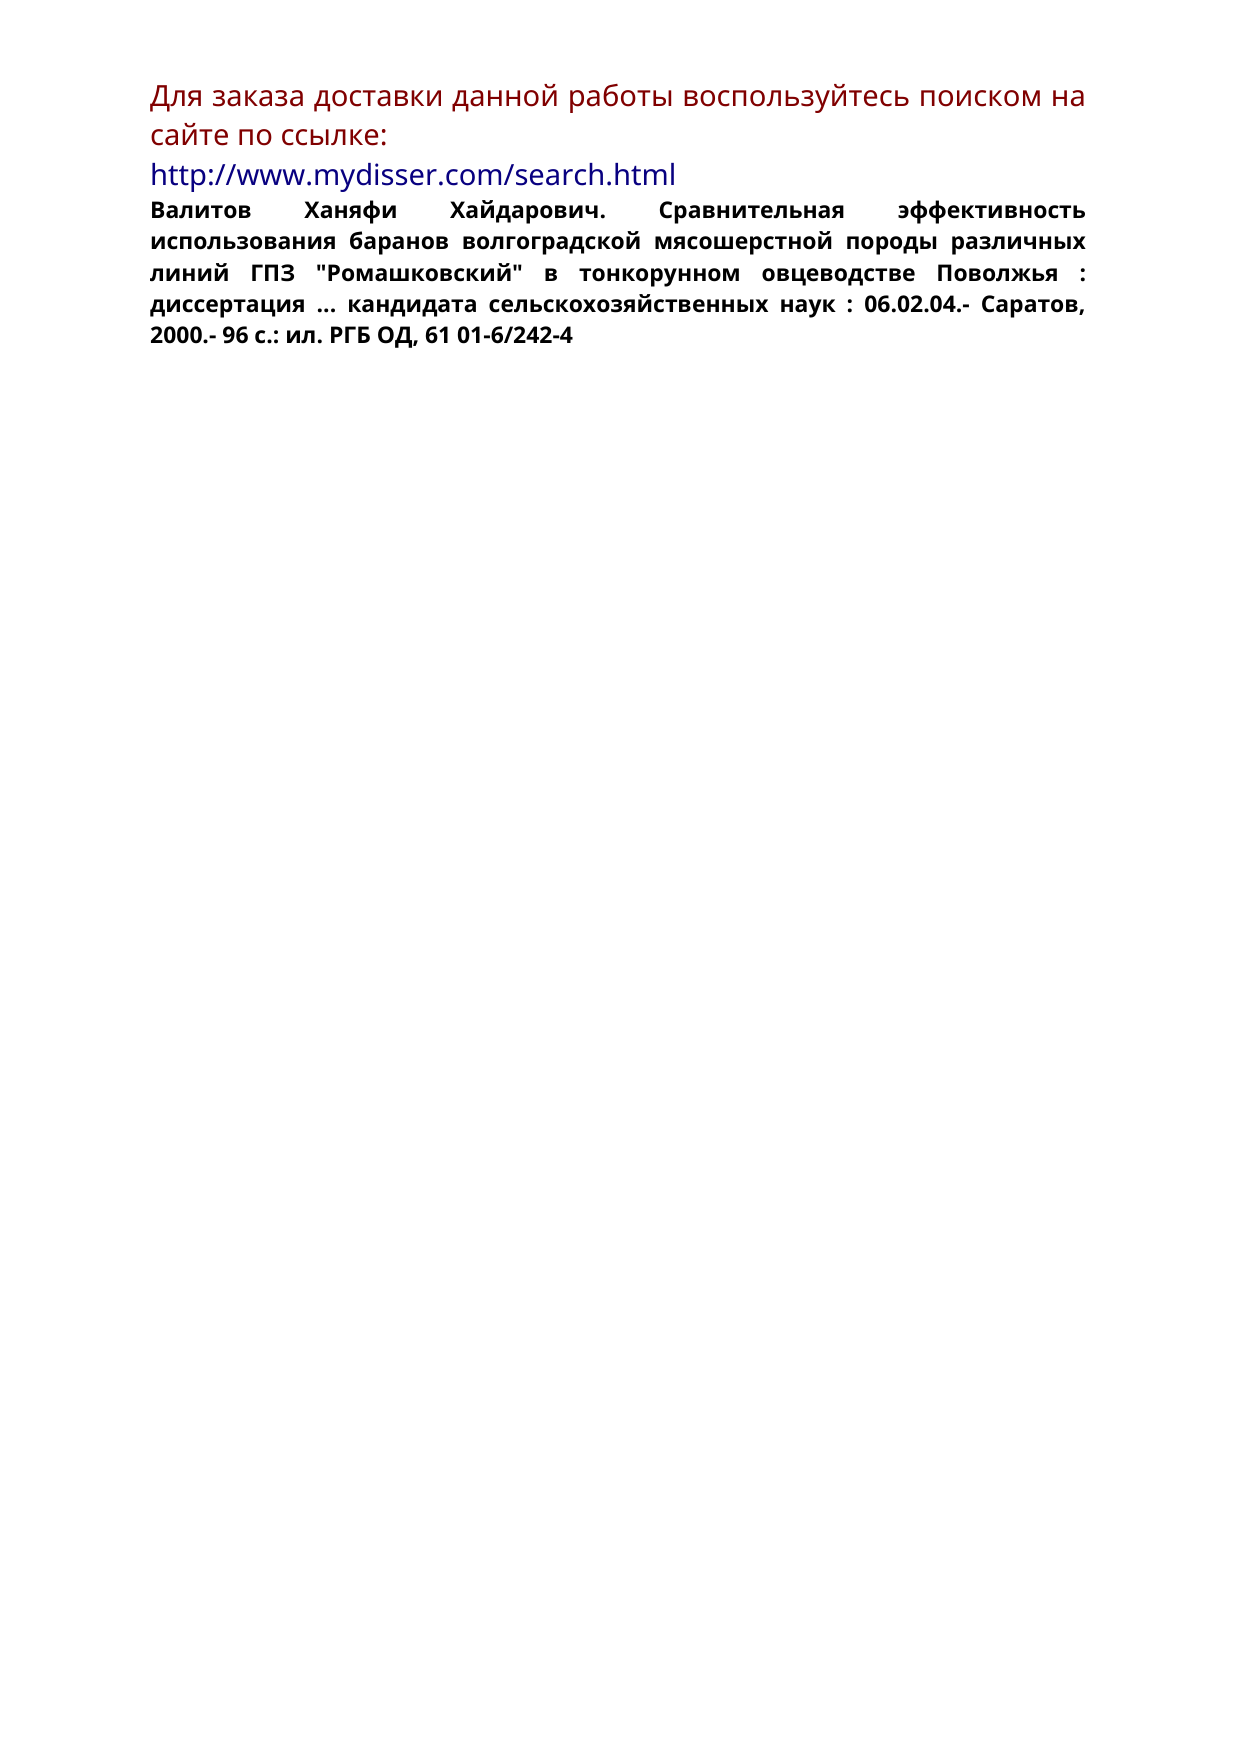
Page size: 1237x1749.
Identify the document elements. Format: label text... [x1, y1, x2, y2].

text Валитов Ханяфи Хайдарович. Сравнительная эффективность использования баранов волгоградской мясошерстной породы различных линий ГПЗ "Ромашковский" в тонкорунном овцеводстве Поволжья : диссертация ... кандидата сельскохозяйственных наук : 06.02.04.- Саратов, 2000.- 96 с.: ил. РГБ ОД, 61 01-6/242-4 [150, 194, 1086, 350]
